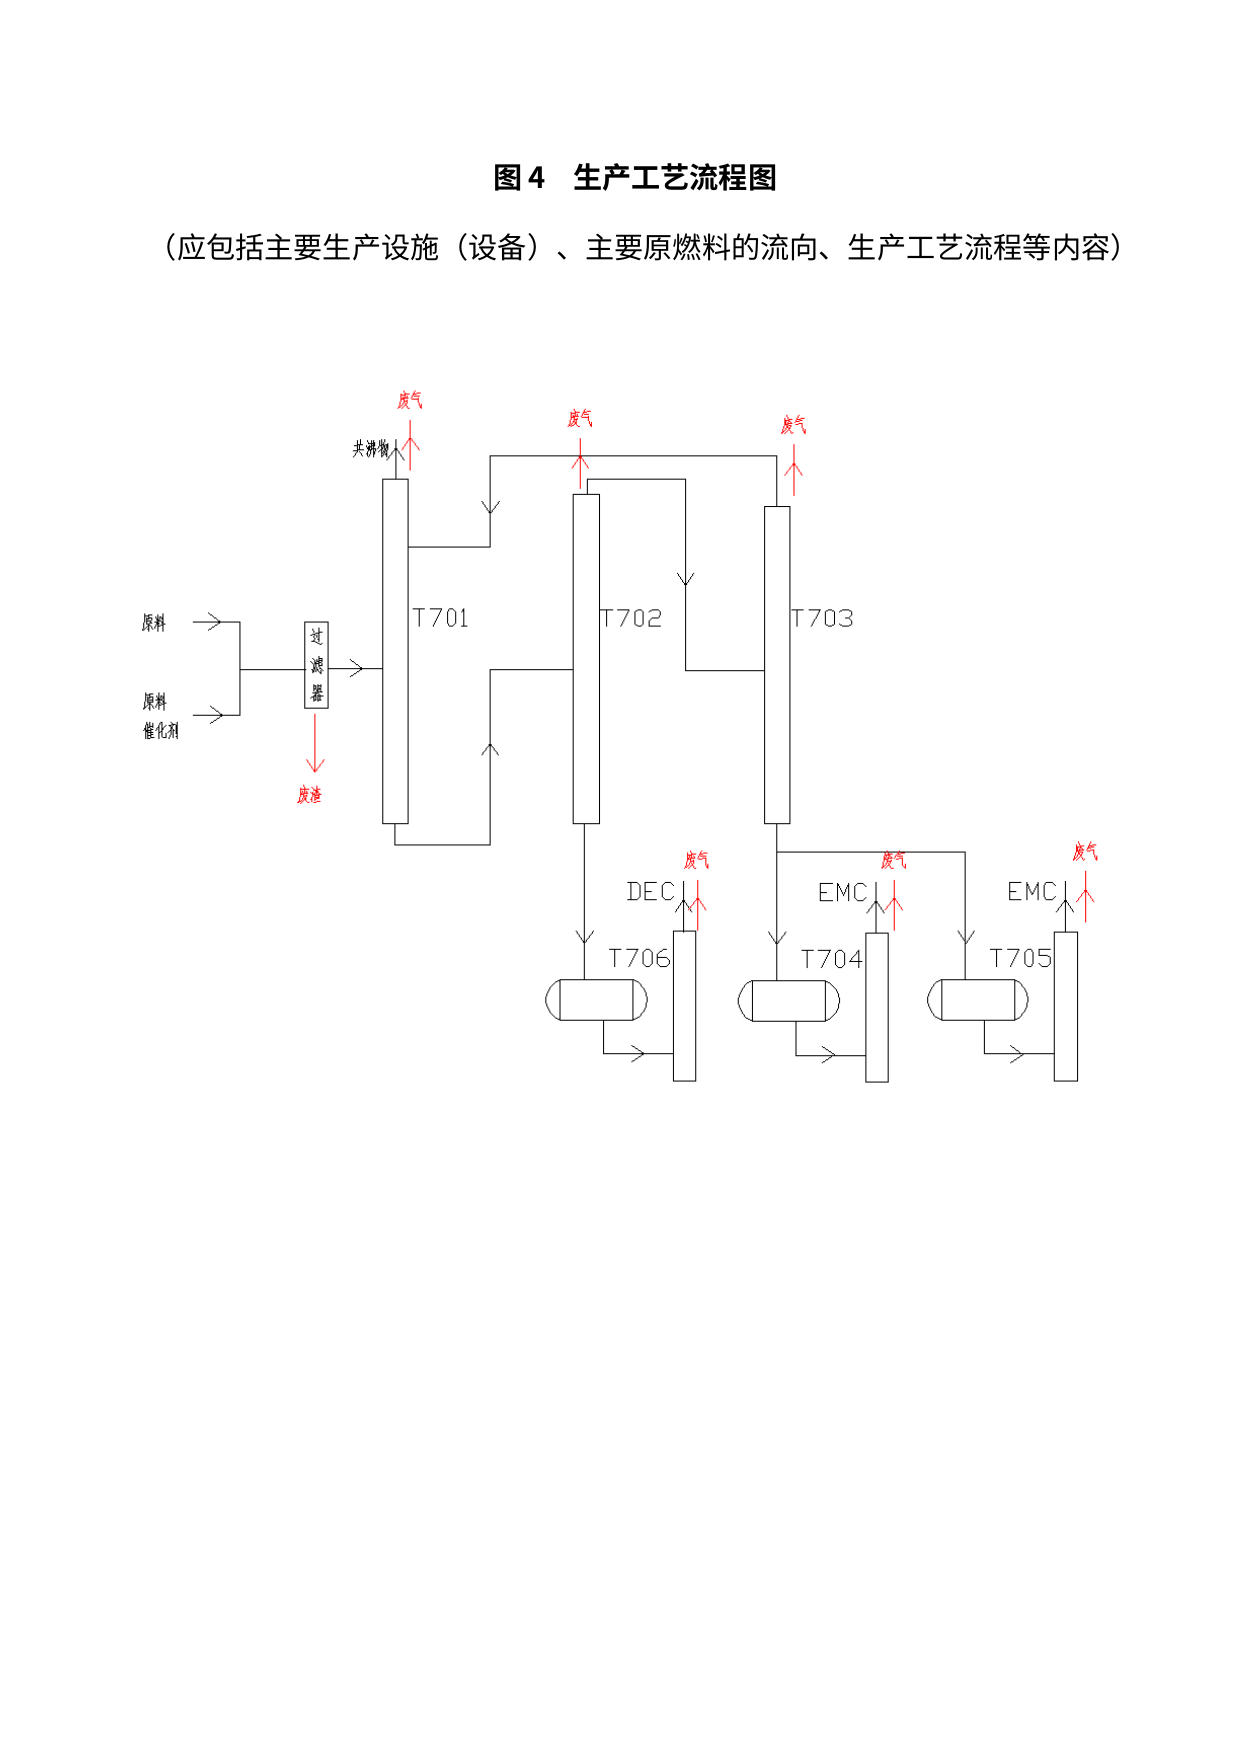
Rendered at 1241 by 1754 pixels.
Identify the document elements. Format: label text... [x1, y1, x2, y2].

text 图 4 生产工艺流程图 [125, 148, 1145, 198]
text （应包括主要生产设施（设备）、主要原燃料的流向、生产工艺流程等内容） [148, 225, 1151, 267]
picture [125, 351, 1150, 1115]
